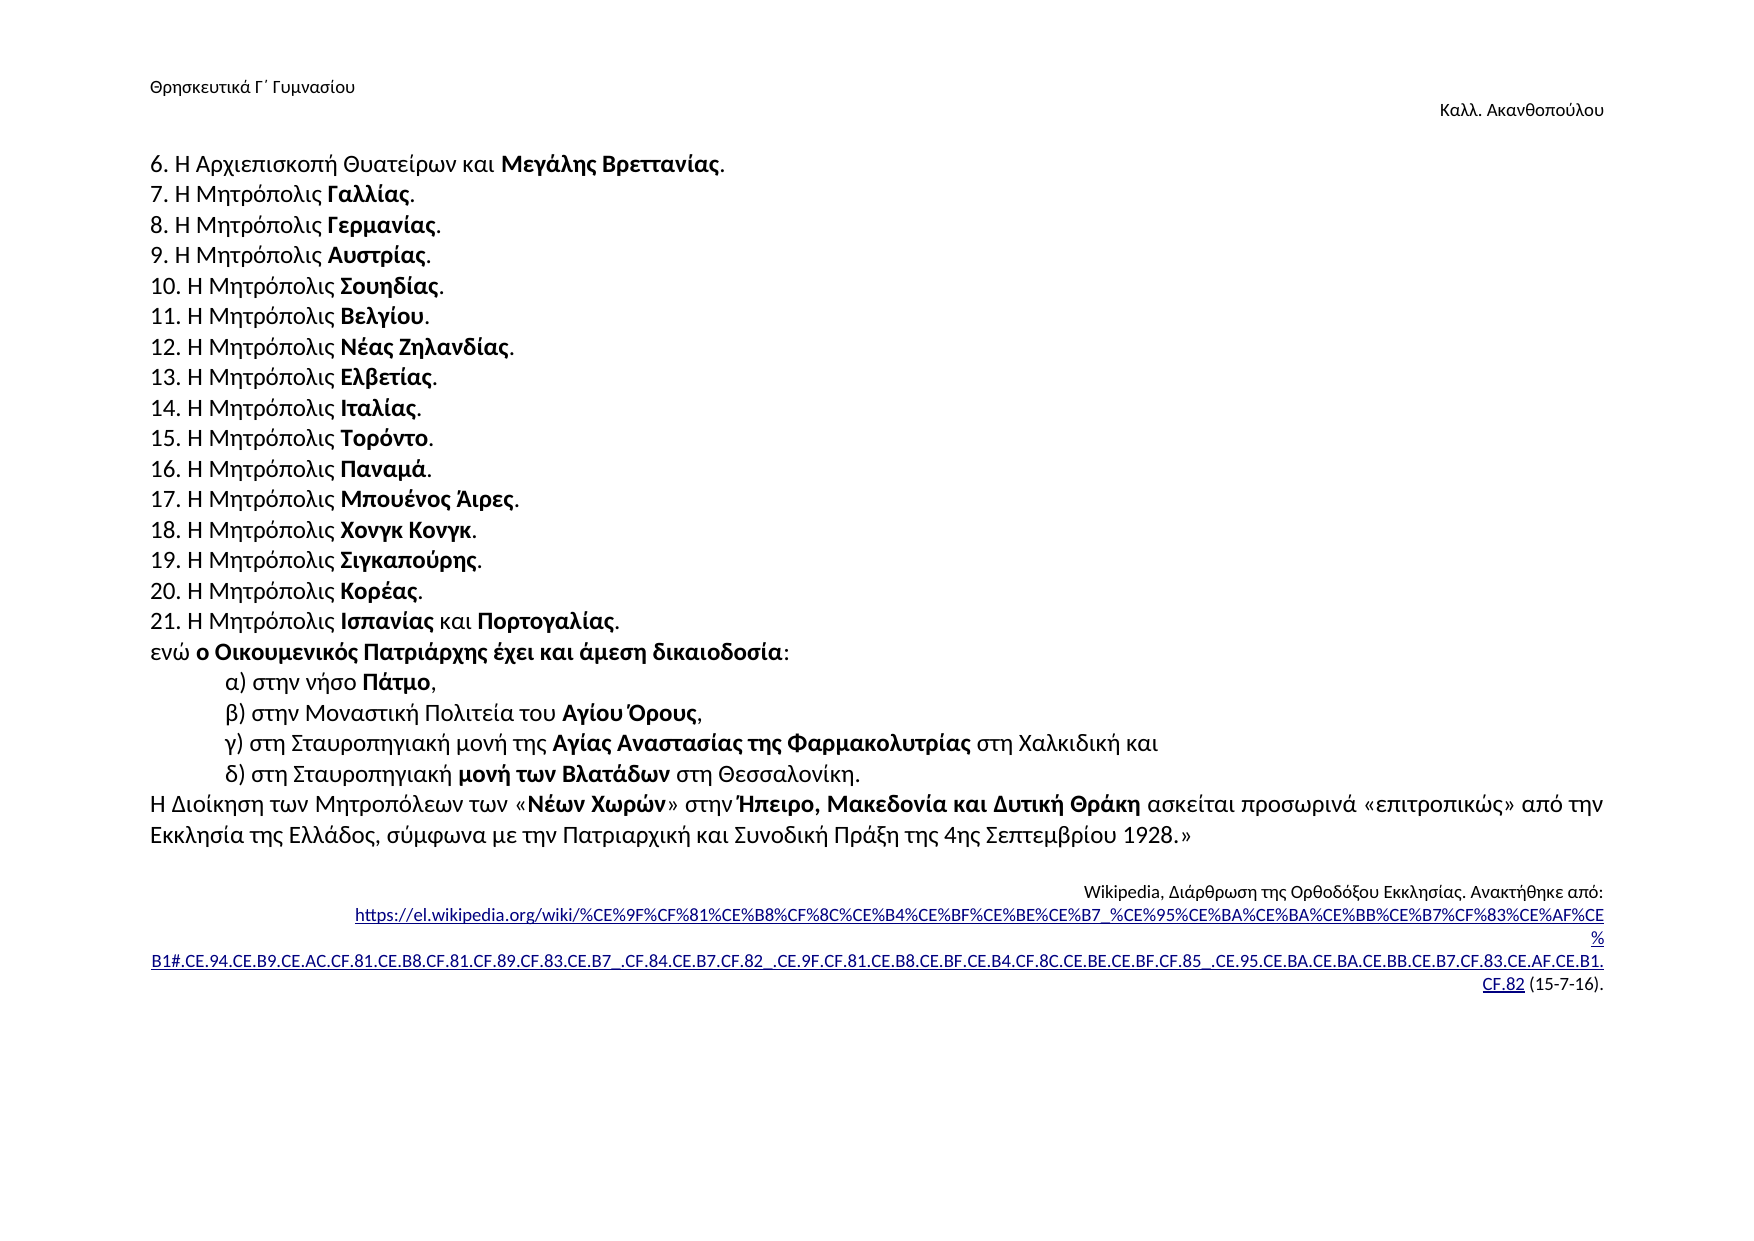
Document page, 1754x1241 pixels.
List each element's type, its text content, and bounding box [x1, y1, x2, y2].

text β) στην Μοναστική Πολιτεία του Αγίου Όρους, [225, 697, 1604, 728]
text 15. Η Μητρόπολις Τορόντο. [150, 422, 1604, 453]
text α) στην νήσο Πάτμο, [225, 667, 1604, 697]
text 6. Η Αρχιεπισκοπή Θυατείρων και Μεγάλης Βρεττανίας. [150, 148, 1604, 178]
text 21. Η Μητρόπολις Ισπανίας και Πορτογαλίας. [150, 606, 1604, 636]
text 20. Η Μητρόπολις Κορέας. [150, 575, 1604, 606]
text Wikipedia, Διάρθρωση της Ορθοδόξου Εκκλησίας. Ανακτήθηκε από: [150, 880, 1604, 903]
text ενώ ο Οικουμενικός Πατριάρχης έχει και άμεση δικαιοδοσία: [150, 636, 1604, 667]
text 10. Η Μητρόπολις Σουηδίας. [150, 270, 1604, 300]
text 14. Η Μητρόπολις Ιταλίας. [150, 392, 1604, 422]
text Η Διοίκηση των Μητροπόλεων των «Νέων Χωρών» στην Ήπειρο, Μακεδονία και Δυτική Θράκη ασκείται προσωρινά «επιτροπικώς» από την Εκκλησία της Ελλάδος, σύμφωνα με την Πατριαρχική και Συνοδική Πράξη της 4ης Σεπτεμβρίου 1928.» [150, 789, 1604, 850]
text 9. Η Μητρόπολις Αυστρίας. [150, 239, 1604, 270]
text 8. Η Μητρόπολις Γερμανίας. [150, 209, 1604, 239]
text 16. Η Μητρόπολις Παναμά. [150, 453, 1604, 483]
text 11. Η Μητρόπολις Βελγίου. [150, 300, 1604, 331]
text γ) στη Σταυροπηγιακή μονή της Αγίας Αναστασίας της Φαρμακολυτρίας στη Χαλκιδική και [225, 728, 1604, 758]
text 13. Η Μητρόπολις Ελβετίας. [150, 361, 1604, 392]
text 7. Η Μητρόπολις Γαλλίας. [150, 178, 1604, 209]
text 19. Η Μητρόπολις Σιγκαπούρης. [150, 544, 1604, 575]
text 18. Η Μητρόπολις Χονγκ Κονγκ. [150, 514, 1604, 544]
text 12. Η Μητρόπολις Νέας Ζηλανδίας. [150, 331, 1604, 361]
text δ) στη Σταυροπηγιακή μονή των Βλατάδων στη Θεσσαλονίκη. [225, 758, 1604, 789]
text 17. Η Μητρόπολις Μπουένος Άιρες. [150, 483, 1604, 514]
text https://el.wikipedia.org/wiki/%CE%9F%CF%81%CE%B8%CF%8C%CE%B4%CE%BF%CE%BE%CE%B7_%CE%95%CE%BA%CE%BA%CE%BB%CE%B7%CF%83%CE%AF%CE%B1#.CE.94.CE.B9.CE.AC.CF.81.CE.B8.CF.81.CF.89.CF.83.CE.B7_.CF.84.CE.B7.CF.82_.CE.9F.CF.81.CE.B8.CE.BF.CE.B4.CF.8C.CE.BE.CE.BF.CF.85_.CE.95.CE.BA.CE.BA.CE.BB.CE.B7.CF.83.CE.AF.CE.B1.CF.82 (15-7-16). [150, 903, 1604, 995]
